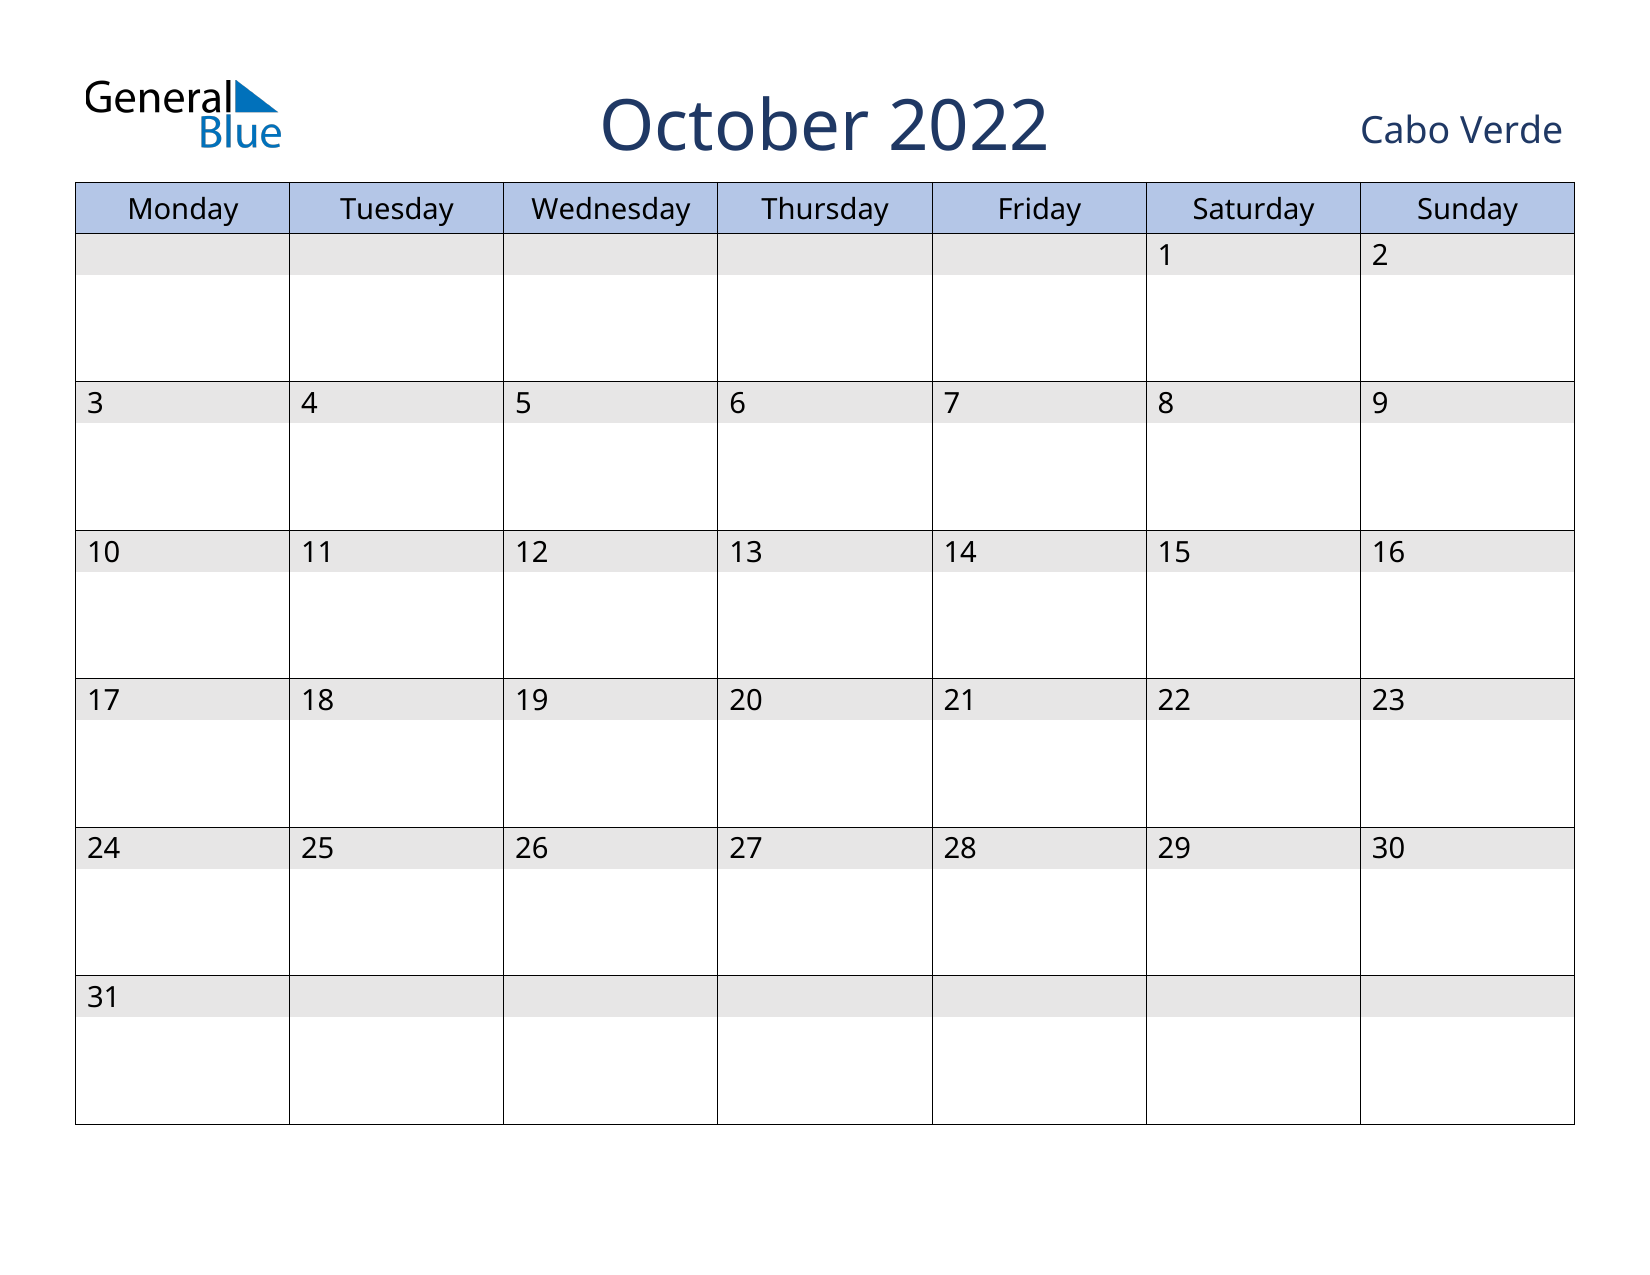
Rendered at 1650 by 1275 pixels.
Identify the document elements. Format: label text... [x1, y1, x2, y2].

table_cell 7 [933, 382, 1146, 423]
table_cell [1361, 423, 1574, 530]
table_cell 10 [76, 531, 289, 572]
table_cell 20 [718, 679, 932, 720]
table_cell [933, 234, 1146, 275]
table_cell [290, 869, 503, 975]
table_cell 21 [933, 679, 1146, 720]
table_cell Saturday [1147, 183, 1360, 233]
table_cell [1147, 720, 1360, 827]
table_cell [1361, 869, 1574, 975]
table_cell [76, 423, 289, 530]
table_cell 25 [290, 828, 503, 869]
table_cell [290, 976, 503, 1017]
table_cell [76, 1017, 289, 1123]
table_cell [718, 869, 932, 975]
table_cell 14 [933, 531, 1146, 572]
table_cell [1147, 976, 1360, 1017]
table_cell [1361, 572, 1574, 678]
table_cell 1 [1147, 234, 1360, 275]
table_cell 16 [1361, 531, 1574, 572]
table_cell 29 [1147, 828, 1360, 869]
table_cell [718, 423, 932, 530]
table_cell [290, 572, 503, 678]
table_cell 24 [76, 828, 289, 869]
table_cell 22 [1147, 679, 1360, 720]
table_cell [290, 234, 503, 275]
table_cell Thursday [718, 183, 932, 233]
table_cell [1147, 869, 1360, 975]
table_cell 11 [290, 531, 503, 572]
table_cell Sunday [1361, 183, 1574, 233]
table_cell [1147, 423, 1360, 530]
table_cell Monday [76, 183, 289, 233]
table_cell [76, 869, 289, 975]
table_cell [718, 1017, 932, 1123]
table_cell [933, 1017, 1146, 1123]
table_cell [1361, 720, 1574, 827]
table_cell Wednesday [504, 183, 717, 233]
table_cell 23 [1361, 679, 1574, 720]
table_cell [504, 976, 717, 1017]
table_cell [933, 572, 1146, 678]
table_header [76, 75, 503, 182]
table_cell [504, 869, 717, 975]
table_cell 27 [718, 828, 932, 869]
table_cell [504, 1017, 717, 1123]
table_header Cabo Verde [1146, 75, 1574, 182]
table_cell [1147, 275, 1360, 381]
table_cell 18 [290, 679, 503, 720]
table_cell [933, 869, 1146, 975]
table_cell [504, 720, 717, 827]
table_cell [76, 720, 289, 827]
table_cell [933, 976, 1146, 1017]
table_cell [933, 275, 1146, 381]
table_cell [504, 572, 717, 678]
table_cell 30 [1361, 828, 1574, 869]
table_cell [290, 1017, 503, 1123]
table_cell 4 [290, 382, 503, 423]
table_cell [504, 275, 717, 381]
table_cell 26 [504, 828, 717, 869]
table_cell [933, 720, 1146, 827]
table_cell 28 [933, 828, 1146, 869]
table_cell 17 [76, 679, 289, 720]
table_cell [1361, 275, 1574, 381]
table_cell [933, 423, 1146, 530]
table_cell [504, 234, 717, 275]
table_cell 5 [504, 382, 717, 423]
table_cell [290, 423, 503, 530]
table_cell [1147, 572, 1360, 678]
table_cell [290, 275, 503, 381]
picture [86, 80, 281, 148]
table_cell [1361, 976, 1574, 1017]
table_cell 12 [504, 531, 717, 572]
table_cell [1361, 1017, 1574, 1123]
table_cell [718, 572, 932, 678]
table_cell [76, 275, 289, 381]
table_cell [76, 572, 289, 678]
table_cell Friday [933, 183, 1146, 233]
table_cell [718, 976, 932, 1017]
table_cell [504, 423, 717, 530]
table_cell 6 [718, 382, 932, 423]
table_cell [290, 720, 503, 827]
table_cell 9 [1361, 382, 1574, 423]
table_cell [718, 234, 932, 275]
table_cell 19 [504, 679, 717, 720]
table_cell 3 [76, 382, 289, 423]
table_cell Tuesday [290, 183, 503, 233]
table_cell 2 [1361, 234, 1574, 275]
table_header October 2022 [504, 75, 1146, 182]
table_cell 13 [718, 531, 932, 572]
table_cell 8 [1147, 382, 1360, 423]
table_cell [1147, 1017, 1360, 1123]
table_cell [76, 234, 289, 275]
table_cell 31 [76, 976, 289, 1017]
table_cell [718, 275, 932, 381]
table_cell 15 [1147, 531, 1360, 572]
table_cell [718, 720, 932, 827]
